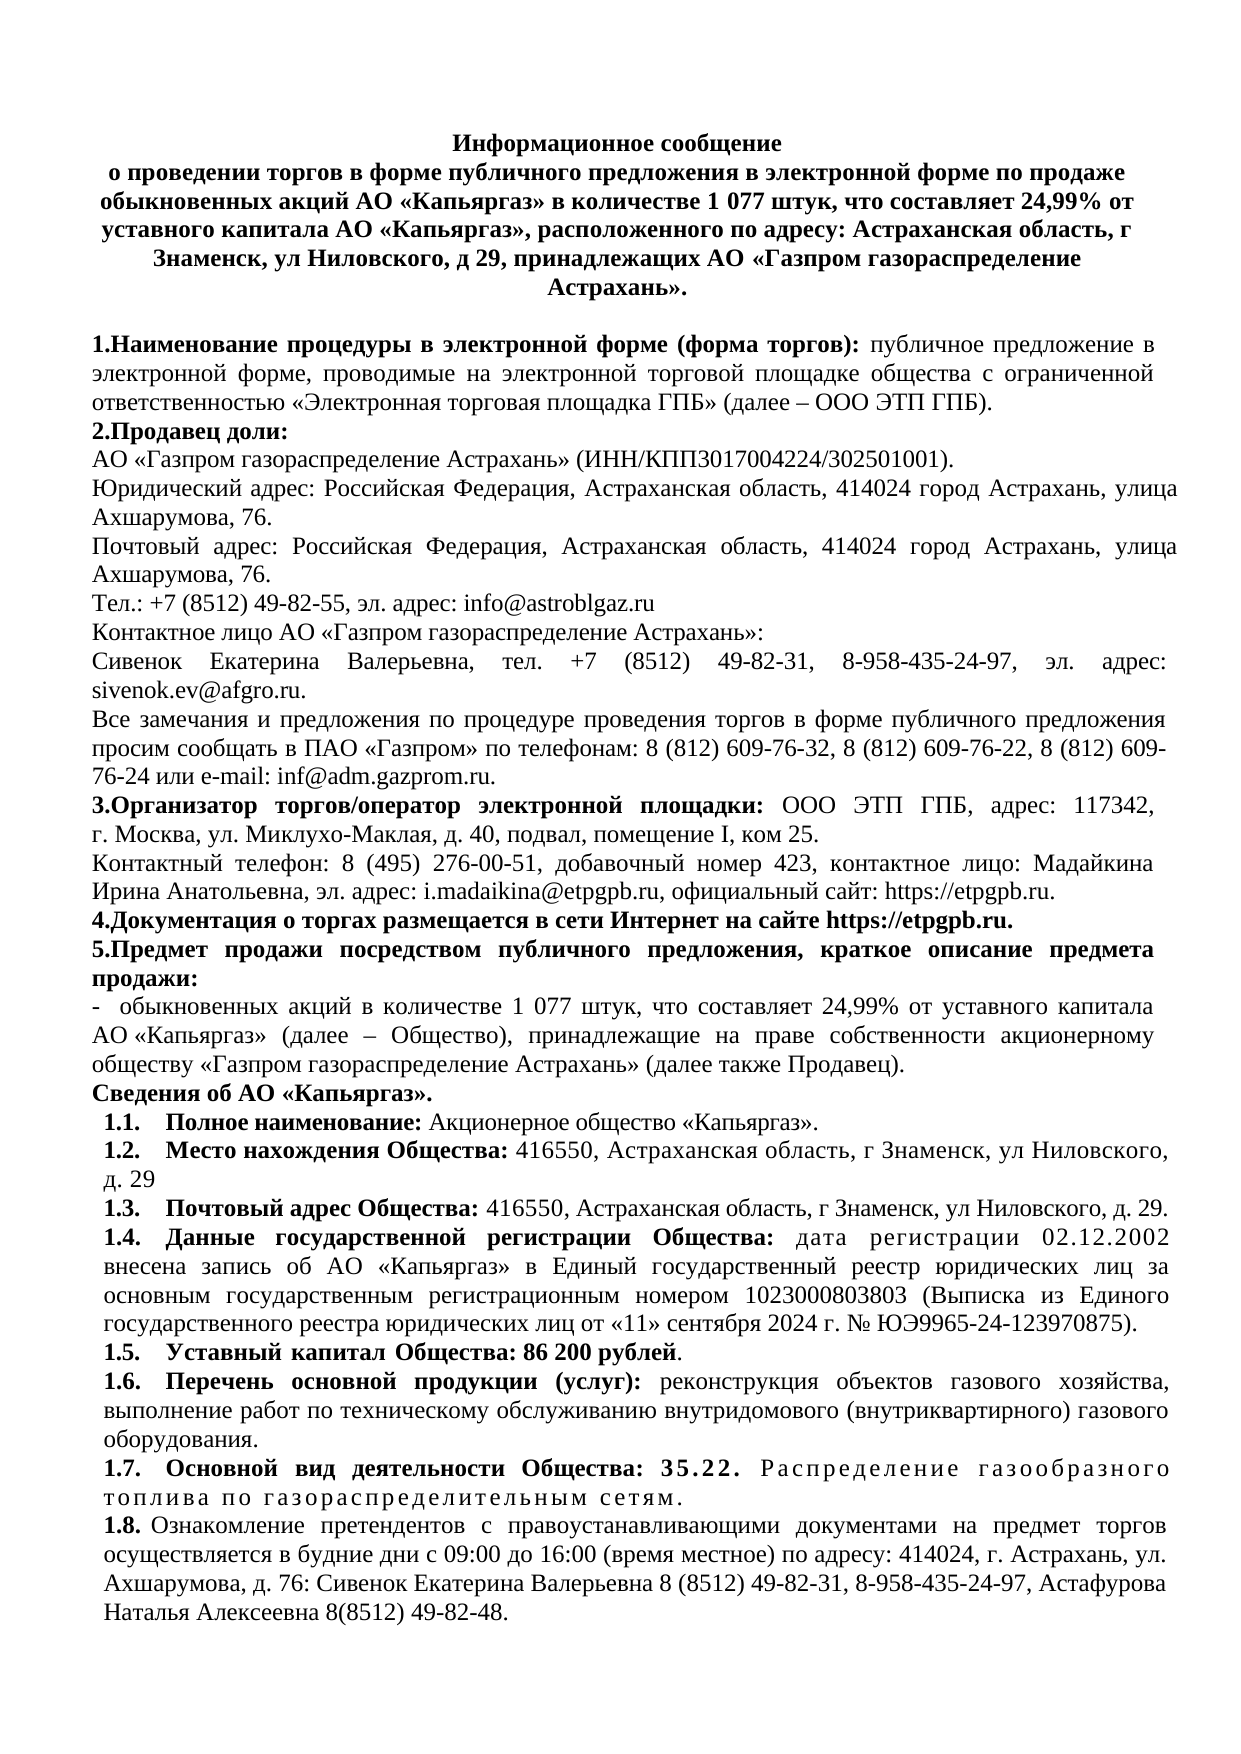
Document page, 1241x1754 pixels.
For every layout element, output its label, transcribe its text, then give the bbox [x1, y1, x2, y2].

list Ознакомление претендентов с правоустанавливающими документами на предмет торгов осуществляется в будние дни с 09:00 до 16:00 (время местное) по адресу: 414024, г. Астрахань, ул. Ахшарумова, д. 76: Сивенок Екатерина Валерьевна 8 (8512) 49-82-31, 8-958-435-24-97, Астафурова Наталья Алексеевна 8(8512) 49-82-48. [103, 1510, 1167, 1625]
text - обыкновенных акций в количестве 1 077 штук, что составляет 24,99% от уставного капитала АО «Капьяргаз» (далее – Общество), принадлежащие на праве собственности акционерному обществу «Газпром газораспределение Астрахань» (далее также Продавец). [92, 991, 1155, 1078]
text 1.Наименование процедуры в электронной форме (форма торгов): публичное предложение в электронной форме, проводимые на электронной торговой площадке общества с ограниченной ответственностью «Электронная торговая площадка ГПБ» (далее – ООО ЭТП ГПБ). [92, 329, 1155, 416]
text Сивенок Екатерина Валерьевна, тел. +7 (8512) 49-82-31, 8-958-435-24-97, эл. адрес: sivenok.ev@afgro.ru. [92, 646, 1167, 704]
list Основной вид деятельности Общества: 35.22. Распределение газообразного топлива по газораспределительным сетям. [103, 1453, 1170, 1510]
text 4.Документация о торгах размещается в сети Интернет на сайте https://etpgpb.ru. [92, 905, 1155, 934]
text Сведения об АО «Капьяргаз». [92, 1078, 594, 1106]
text Контактное лицо АО «Газпром газораспределение Астрахань»: [92, 617, 1167, 646]
list Почтовый адрес Общества: 416550, Астраханская область, г Знаменск, ул Ниловского, д. 29. [103, 1193, 1170, 1222]
text 5.Предмет продажи посредством публичного предложения, краткое описание предмета продажи: [92, 934, 1155, 991]
text Почтовый адрес: Российская Федерация, Астраханская область, 414024 город Астрахань, улица Ахшарумова, 76. [92, 531, 1178, 588]
text АО «Газпром газораспределение Астрахань» (ИНН/КПП3017004224/302501001). [92, 444, 1178, 473]
list Данные государственной регистрации Общества: дата регистрации 02.12.2002 внесена запись об АО «Капьяргаз» в Единый государственный реестр юридических лиц за основным государственным регистрационным номером 1023000803803 (Выписка из Единого государственного реестра юридических лиц от «11» сентября 2024 г. № ЮЭ9965-24-123970875). [103, 1222, 1170, 1337]
list Полное наименование: Акционерное общество «Капьяргаз». [103, 1107, 1170, 1135]
text Информационное сообщение [92, 128, 1143, 157]
text 2.Продавец доли: [92, 416, 1155, 444]
list Уставный капитал Общества: 86 200 рублей. [103, 1337, 1170, 1366]
text Юридический адрес: Российская Федерация, Астраханская область, 414024 город Астрахань, улица Ахшарумова, 76. [92, 473, 1178, 531]
text о проведении торгов в форме публичного предложения в электронной форме по продаже обыкновенных акций АО «Капьяргаз» в количестве 1 077 штук, что составляет 24,99% от уставного капитала АО «Капьяргаз», расположенного по адресу: Астраханская область, г Знаменск, ул Ниловского, д 29, принадлежащих АО «Газпром газораспределение Астрахань». [92, 157, 1143, 301]
text Контактный телефон: 8 (495) 276-00-51, добавочный номер 423, контактное лицо: Мадайкина Ирина Анатольевна, эл. адрес: i.madaikina@etpgpb.ru, официальный сайт: https://etpgpb.ru. [92, 848, 1155, 905]
list Перечень основной продукции (услуг): реконструкция объектов газового хозяйства, выполнение работ по техническому обслуживанию внутридомового (внутриквартирного) газового оборудования. [103, 1366, 1170, 1453]
text 3.Организатор торгов/оператор электронной площадки: ООО ЭТП ГПБ, адрес: 117342, г. Москва, ул. Миклухо-Маклая, д. 40, подвал, помещение I, ком 25. [92, 790, 1155, 848]
text Тел.: +7 (8512) 49-82-55, эл. адрес: info@astroblgaz.ru [92, 588, 1178, 617]
list Место нахождения Общества: 416550, Астраханская область, г Знаменск, ул Ниловского, д. 29 [103, 1136, 1170, 1193]
text Все замечания и предложения по процедуре проведения торгов в форме публичного предложения просим сообщать в ПАО «Газпром» по телефонам: 8 (812) 609-76-32, 8 (812) 609-76-22, 8 (812) 609-76-24 или e-mail: inf@adm.gazprom.ru. [92, 704, 1167, 790]
